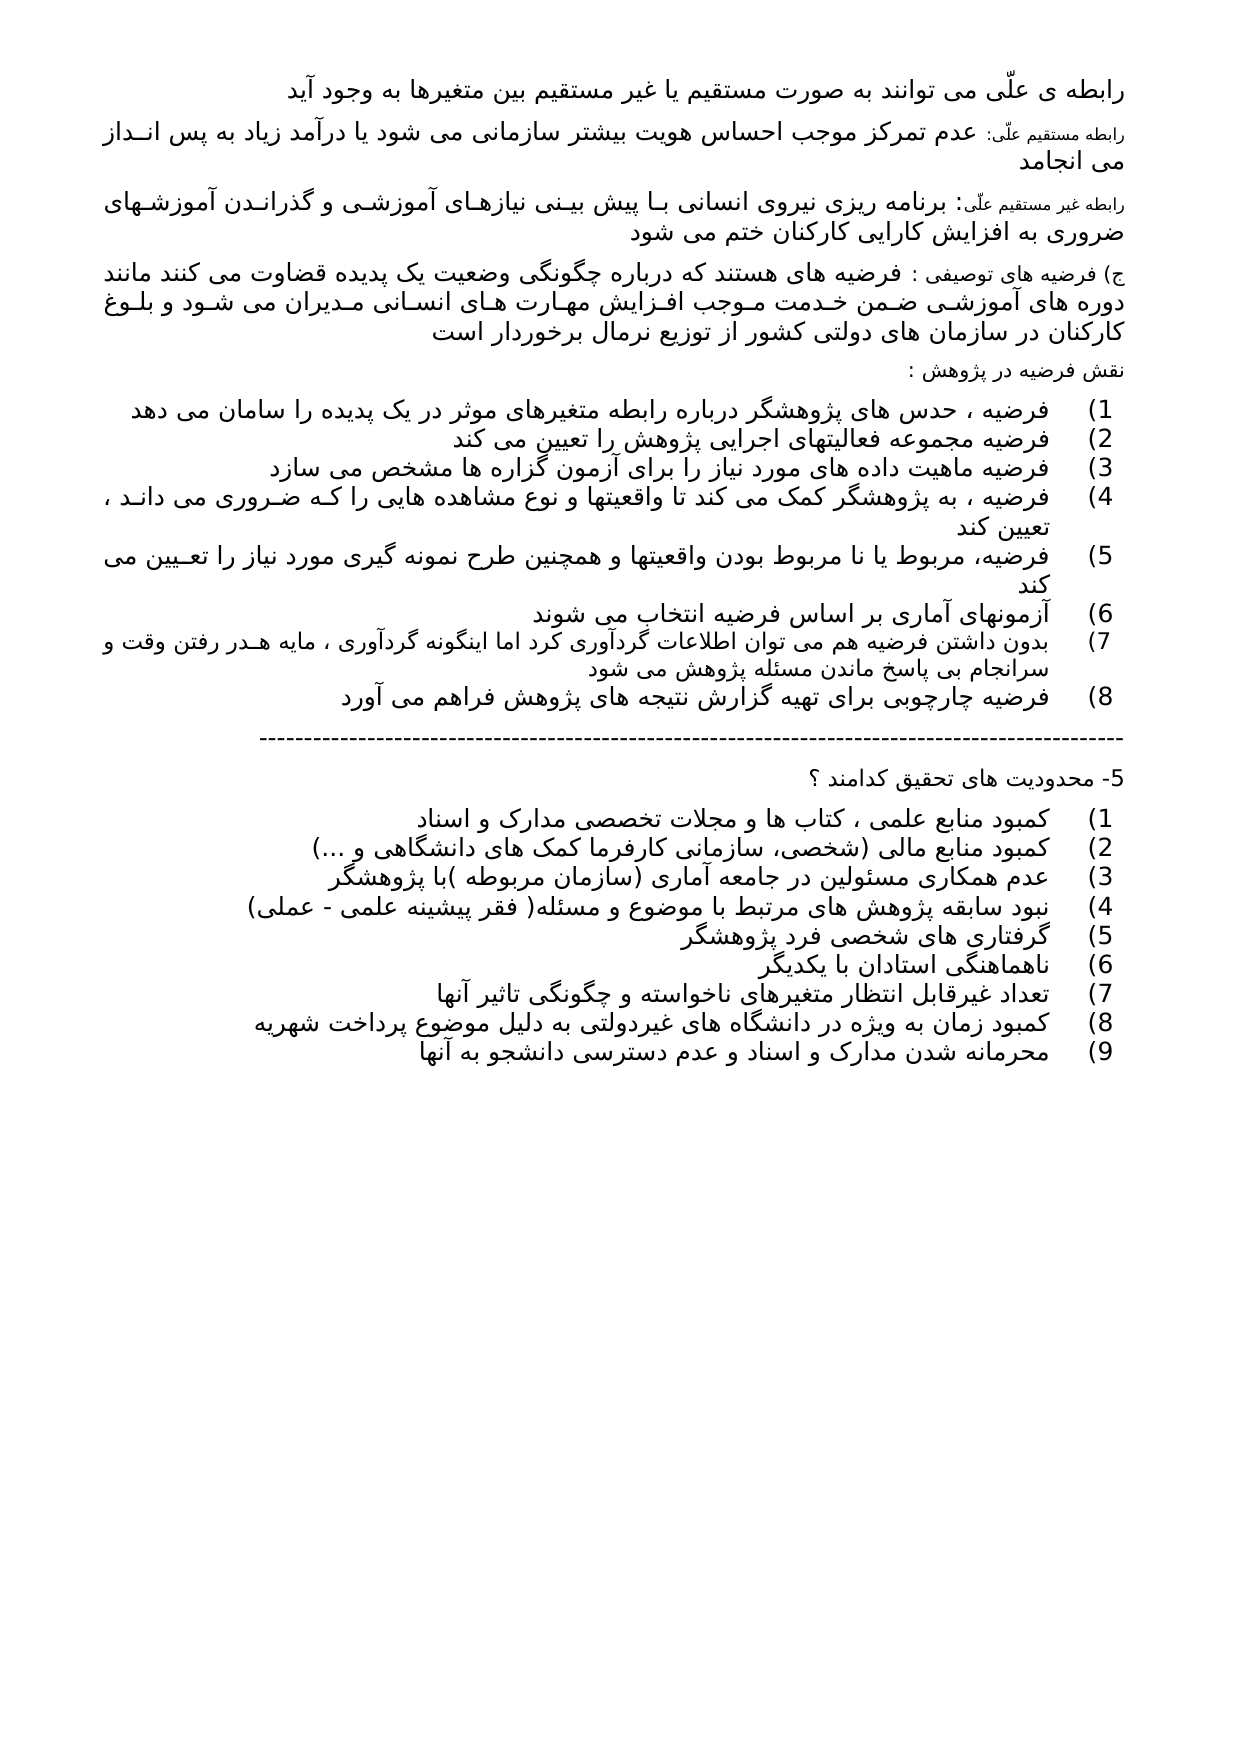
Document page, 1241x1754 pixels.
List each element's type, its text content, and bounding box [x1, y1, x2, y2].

text رابطه مستقیم علّی: عدم تمرکز موجب احساس هویت بیشتر سازمانی می شود یا درآمد زیاد به پس انداز می انجامد [103, 117, 1125, 175]
list ناهماهنگی استادان با یکدیگر [103, 950, 1087, 979]
text نقش فرضیه در پژوهش : [103, 358, 1125, 383]
text ------------------------------------------------------------------------------------------------ [103, 723, 1125, 753]
text ج) فرضیه های توصیفی : فرضیه های هستند که درباره چگونگی وضعیت یک پدیده قضاوت می کنند مانند دوره های آموزشی ضمن خدمت موجب افزایش مهارت های انسانی مدیران می شود و بلوغ کارکنان در سازمان های دولتی کشور از توزیع نرمال برخوردار است [103, 258, 1125, 346]
list نبود سابقه پژوهش های مرتبط با موضوع و مسئله( فقر پیشینه علمی - عملی) [103, 892, 1087, 921]
list گرفتاری های شخصی فرد پژوهشگر [103, 921, 1087, 950]
list فرضیه ماهیت داده های مورد نیاز را برای آزمون گزاره ها مشخص می سازد [103, 453, 1087, 483]
list محرمانه شدن مدارک و اسناد و عدم دسترسی دانشجو به آنها [103, 1038, 1087, 1067]
list فرضیه مجموعه فعالیتهای اجرایی پژوهش را تعیین می کند [103, 424, 1087, 453]
text رابطه ی علّی می توانند به صورت مستقیم یا غیر مستقیم بین متغیرها به وجود آید [103, 75, 1125, 104]
list فرضیه، مربوط یا نا مربوط بودن واقعیتها و همچنین طرح نمونه گیری مورد نیاز را تعیین می کند [103, 541, 1087, 599]
list بدون داشتن فرضیه هم می توان اطلاعات گردآوری کرد اما اینگونه گردآوری ، مایه هدر رفتن وقت و سرانجام بی پاسخ ماندن مسئله پژوهش می شود [103, 628, 1087, 682]
list کمبود منابع مالی (شخصی، سازمانی کارفرما کمک های دانشگاهی و ...) [103, 833, 1087, 863]
list کمبود زمان به ویژه در دانشگاه های غیردولتی به دلیل موضوع پرداخت شهریه [103, 1008, 1087, 1038]
list تعداد غیرقابل انتظار متغیرهای ناخواسته و چگونگی تاثیر آنها [103, 979, 1087, 1008]
text 5- محدودیت های تحقیق کدامند ؟ [103, 765, 1125, 792]
list کمبود منابع علمی ، کتاب ها و مجلات تخصصی مدارک و اسناد [103, 804, 1087, 833]
list فرضیه ، حدس های پژوهشگر درباره رابطه متغیرهای موثر در یک پدیده را سامان می دهد [103, 395, 1087, 424]
list عدم همکاری مسئولین در جامعه آماری (سازمان مربوطه )با پژوهشگر [103, 863, 1087, 892]
list آزمونهای آماری بر اساس فرضیه انتخاب می شوند [103, 599, 1087, 628]
text رابطه غیر مستقیم علّی: برنامه ریزی نیروی انسانی با پیش بینی نیازهای آموزشی و گذراندن آموزشهای ضروری به افزایش کارایی کارکنان ختم می شود [103, 187, 1125, 246]
list فرضیه چارچوبی برای تهیه گزارش نتیجه های پژوهش فراهم می آورد [103, 682, 1087, 711]
list فرضیه ، به پژوهشگر کمک می کند تا واقعیتها و نوع مشاهده هایی را که ضروری می داند ، تعیین کند [103, 483, 1087, 541]
